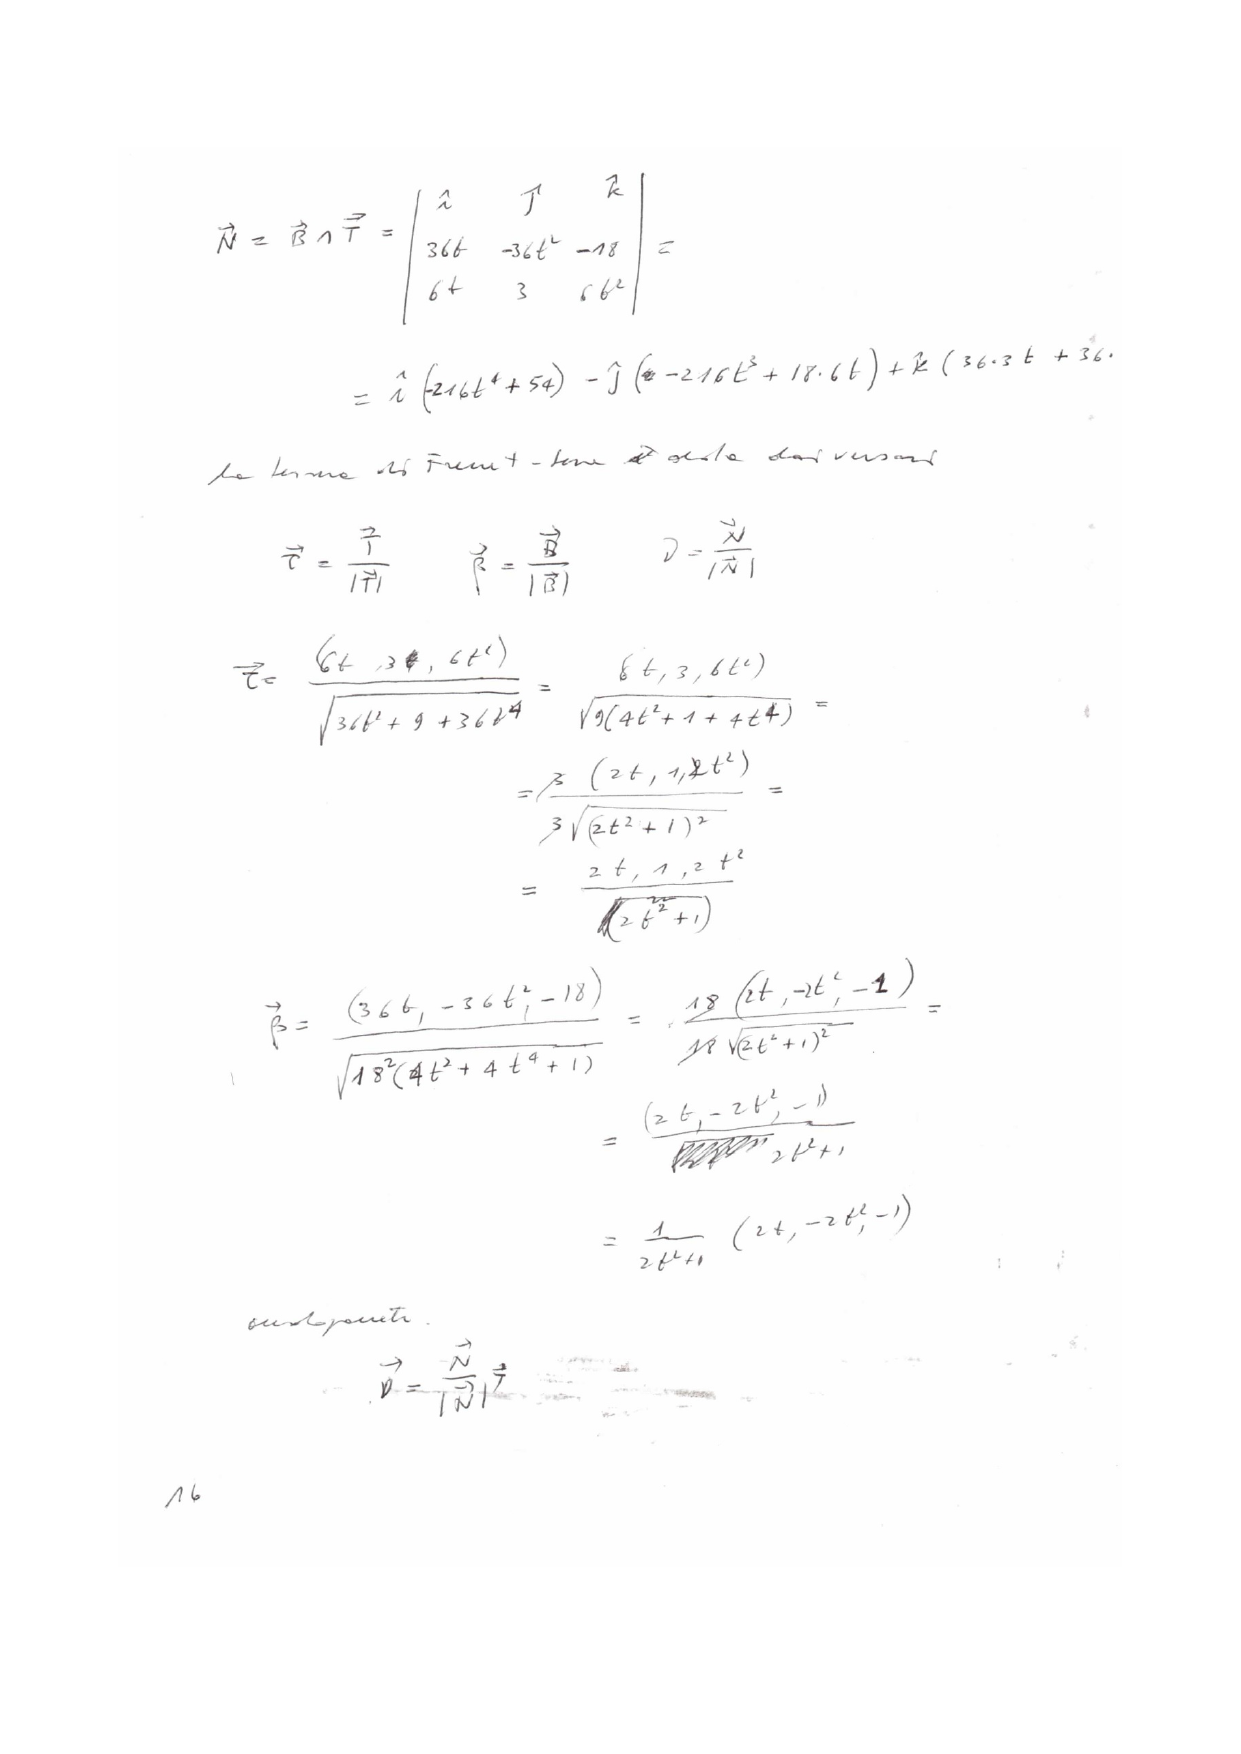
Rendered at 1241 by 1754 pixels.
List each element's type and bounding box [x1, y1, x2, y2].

picture [118, 147, 1123, 1567]
